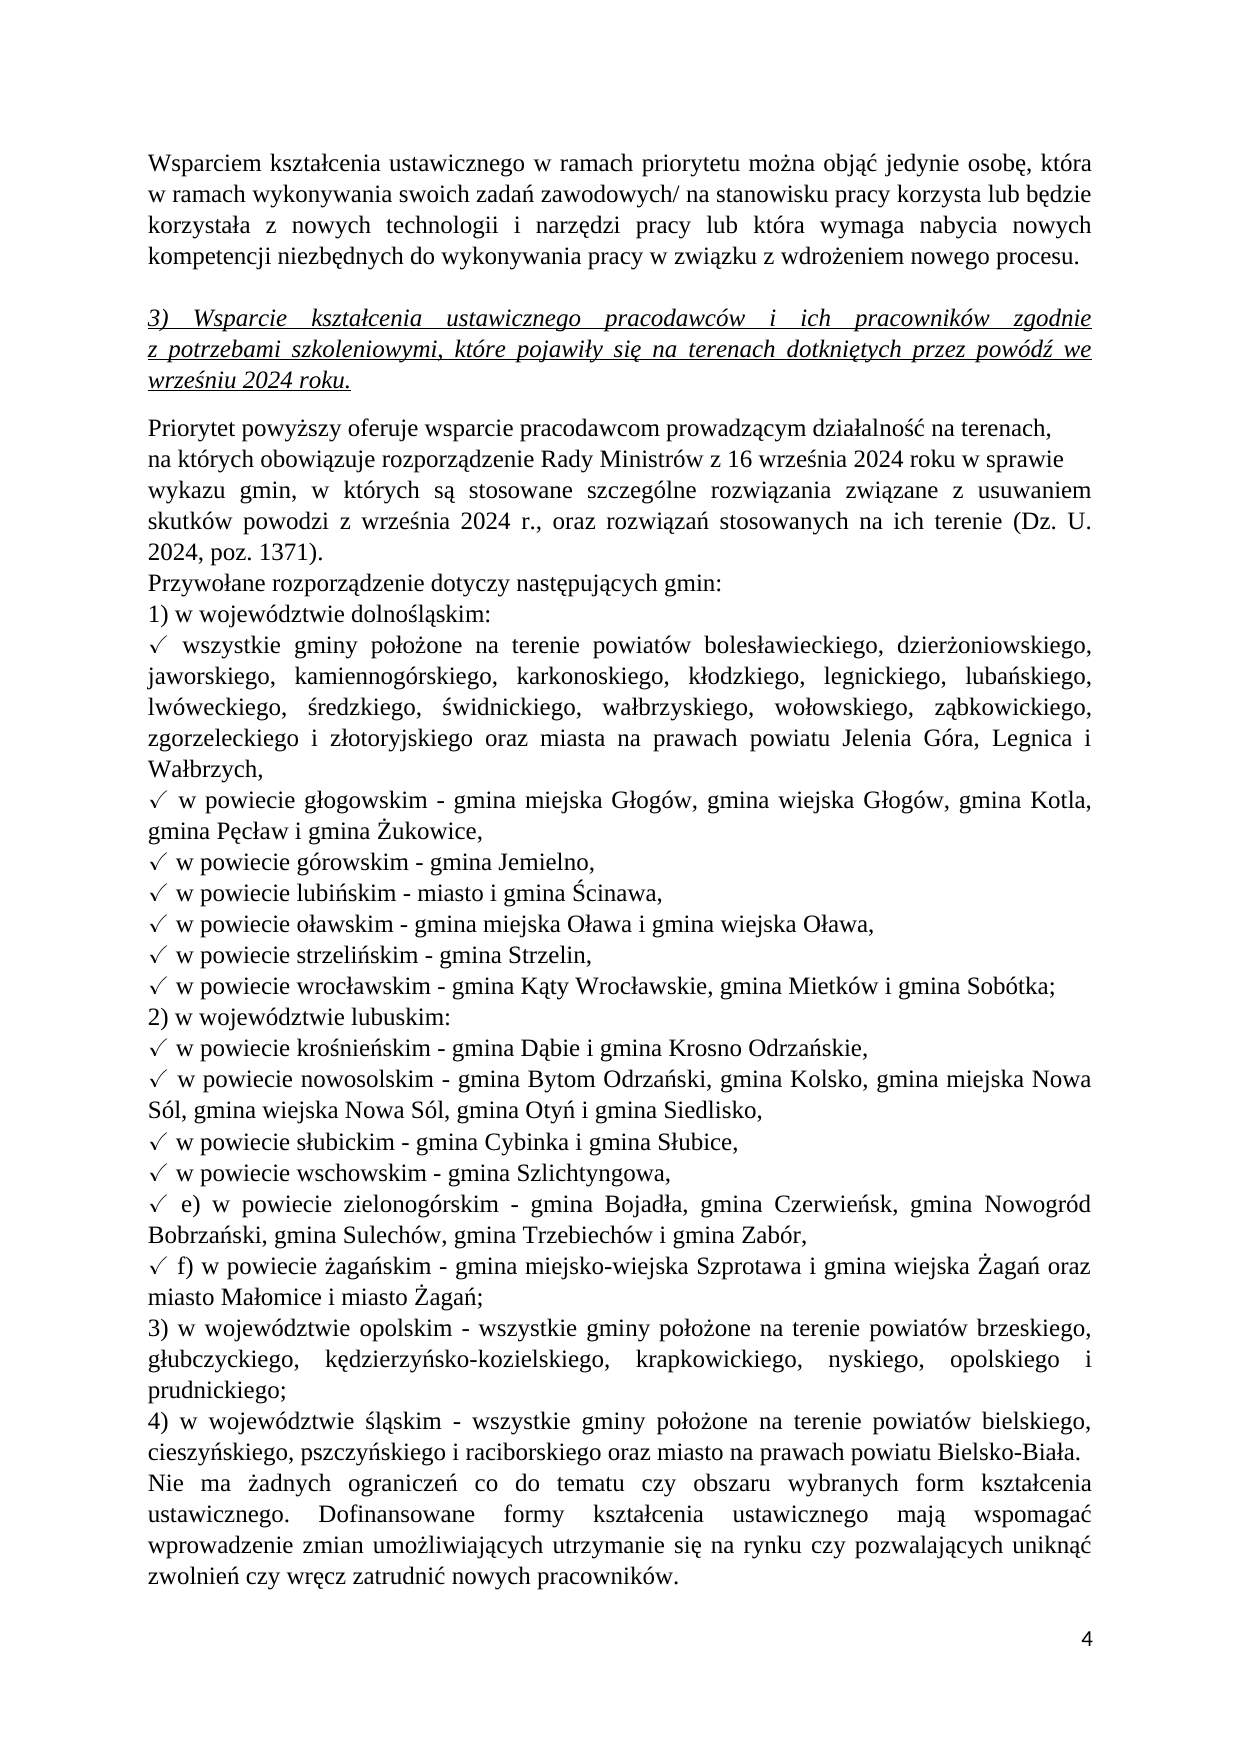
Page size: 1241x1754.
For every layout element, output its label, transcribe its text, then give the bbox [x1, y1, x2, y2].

text Wsparciem kształcenia ustawicznego w ramach priorytetu można objąć jedynie osobę, która w ramach wykonywania swoich zadań zawodowych/ na stanowisku pracy korzysta lub będzie korzystała z nowych technologii i narzędzi pracy lub która wymaga nabycia nowych kompetencji niezbędnych do wykonywania pracy w związku z wdrożeniem nowego procesu. [148, 148, 1093, 269]
text ✓ w powiecie słubickim - gmina Cybinka i gmina Słubice, [148, 1127, 1093, 1155]
text ✓ w powiecie wrocławskim - gmina Kąty Wrocławskie, gmina Mietków i gmina Sobótka; [148, 971, 1093, 1000]
text ✓ w powiecie głogowskim - gmina miejska Głogów, gmina wiejska Głogów, gmina Kotla, gmina Pęcław i gmina Żukowice, [148, 785, 1093, 845]
text ✓ e) w powiecie zielonogórskim - gmina Bojadła, gmina Czerwieńsk, gmina Nowogród Bobrzański, gmina Sulechów, gmina Trzebiechów i gmina Zabór, [148, 1189, 1093, 1248]
text Nie ma żadnych ograniczeń co do tematu czy obszaru wybranych form kształcenia ustawicznego. Dofinansowane formy kształcenia ustawicznego mają wspomagać wprowadzenie zmian umożliwiających utrzymanie się na rynku czy pozwalających uniknąć zwolnień czy wręcz zatrudnić nowych pracowników. [148, 1468, 1093, 1590]
text wykazu gmin, w których są stosowane szczególne rozwiązania związane z usuwaniem skutków powodzi z września 2024 r., oraz rozwiązań stosowanych na ich terenie (Dz. U. 2024, poz. 1371). [148, 475, 1093, 566]
text Priorytet powyższy oferuje wsparcie pracodawcom prowadzącym działalność na terenach, [148, 413, 1093, 441]
text 4) w województwie śląskim - wszystkie gminy położone na terenie powiatów bielskiego, cieszyńskiego, pszczyńskiego i raciborskiego oraz miasto na prawach powiatu Bielsko-Biała. [148, 1406, 1093, 1466]
text 3) Wsparcie kształcenia ustawicznego pracodawców i ich pracowników zgodnie z potrzebami szkoleniowymi, które pojawiły się na terenach dotkniętych przez powódź we wrześniu 2024 roku. [148, 303, 1093, 394]
text ✓ w powiecie strzelińskim - gmina Strzelin, [148, 940, 1093, 969]
text ✓ w powiecie górowskim - gmina Jemielno, [148, 847, 1093, 876]
text ✓ w powiecie krośnieńskim - gmina Dąbie i gmina Krosno Odrzańskie, [148, 1033, 1093, 1062]
text ✓ wszystkie gminy położone na terenie powiatów bolesławieckiego, dzierżoniowskiego, jaworskiego, kamiennogórskiego, karkonoskiego, kłodzkiego, legnickiego, lubańskiego, lwóweckiego, średzkiego, świdnickiego, wałbrzyskiego, wołowskiego, ząbkowickiego, zgorzeleckiego i złotoryjskiego oraz miasta na prawach powiatu Jelenia Góra, Legnica i Wałbrzych, [148, 630, 1093, 783]
text 3) w województwie opolskim - wszystkie gminy położone na terenie powiatów brzeskiego, głubczyckiego, kędzierzyńsko-kozielskiego, krapkowickiego, nyskiego, opolskiego i prudnickiego; [148, 1313, 1093, 1404]
text ✓ w powiecie oławskim - gmina miejska Oława i gmina wiejska Oława, [148, 909, 1093, 938]
text ✓ w powiecie lubińskim - miasto i gmina Ścinawa, [148, 878, 1093, 907]
text 2) w województwie lubuskim: [148, 1002, 1093, 1031]
text 1) w województwie dolnośląskim: [148, 599, 1093, 628]
text Przywołane rozporządzenie dotyczy następujących gmin: [148, 568, 1093, 597]
text ✓ w powiecie wschowskim - gmina Szlichtyngowa, [148, 1158, 1093, 1186]
text ✓ w powiecie nowosolskim - gmina Bytom Odrzański, gmina Kolsko, gmina miejska Nowa Sól, gmina wiejska Nowa Sól, gmina Otyń i gmina Siedlisko, [148, 1064, 1093, 1124]
text ✓ f) w powiecie żagańskim - gmina miejsko-wiejska Szprotawa i gmina wiejska Żagań oraz miasto Małomice i miasto Żagań; [148, 1251, 1093, 1311]
text na których obowiązuje rozporządzenie Rady Ministrów z 16 września 2024 roku w sprawie [148, 444, 1093, 472]
